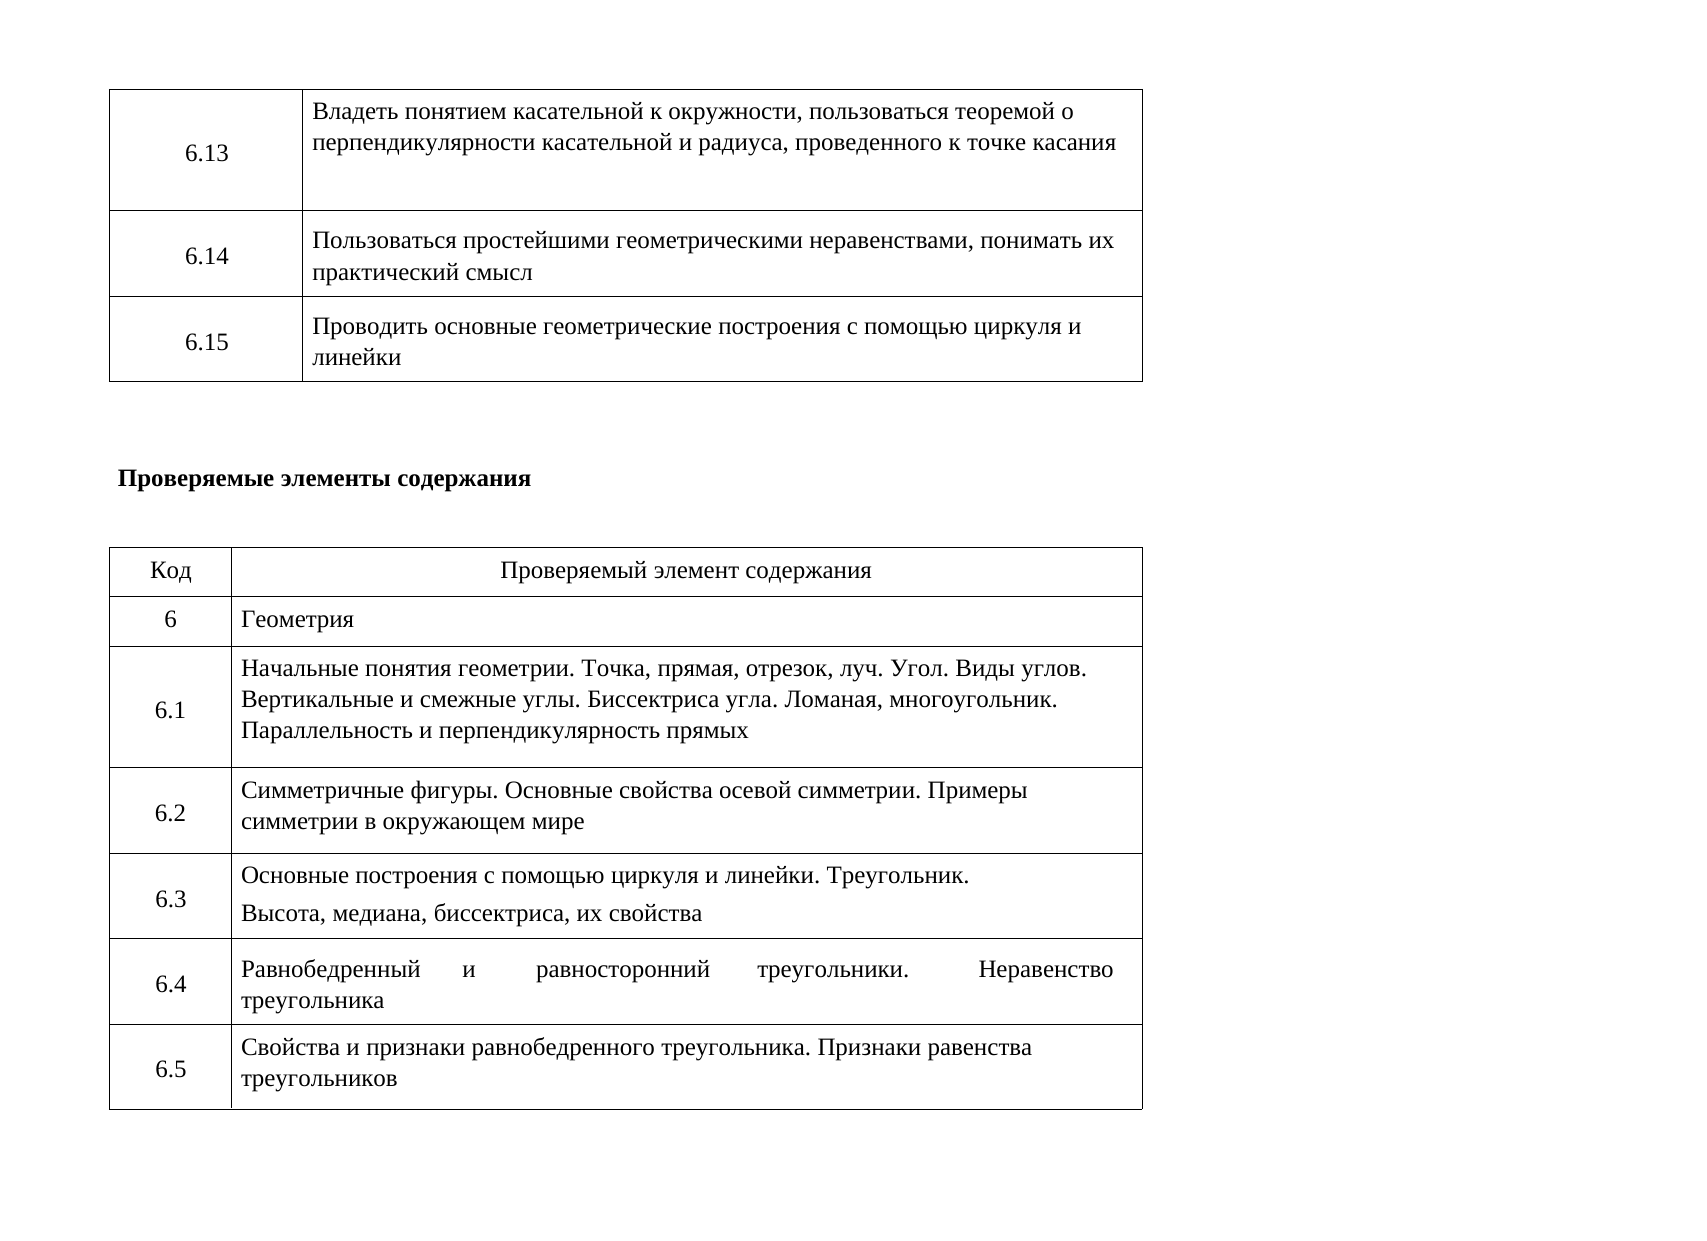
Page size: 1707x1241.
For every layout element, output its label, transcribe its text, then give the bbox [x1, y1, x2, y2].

table_cell Пользоваться простейшими геометрическими неравенствами, понимать их практический смысл [303, 211, 1142, 296]
table_cell 6.4 [110, 939, 231, 1024]
table_header Код [110, 548, 231, 596]
table_cell Основные построения с помощью циркуля и линейки. Треугольник. Высота, медиана, биссектриса, их свойства [232, 854, 1142, 938]
table_cell Равнобедренный и равносторонний треугольники. Неравенство треугольника [232, 939, 1142, 1024]
table_cell 6.5 [110, 1025, 231, 1108]
table_cell 6.15 [110, 297, 302, 381]
table_cell Владеть понятием касательной к окружности, пользоваться теоремой о перпендикулярности касательной и радиуса, проведенного к точке касания [303, 90, 1142, 210]
table_cell 6.2 [110, 768, 231, 853]
table_cell 6.1 [110, 647, 231, 767]
table_cell Проводить основные геометрические построения с помощью циркуля и линейки [303, 297, 1142, 381]
table_header Проверяемый элемент содержания [232, 548, 1142, 596]
table_cell 6 [110, 597, 231, 646]
table_cell Симметричные фигуры. Основные свойства осевой симметрии. Примеры симметрии в окружающем мире [232, 768, 1142, 853]
subtitle Проверяемые элементы содержания [118, 463, 1647, 492]
table_cell Свойства и признаки равнобедренного треугольника. Признаки равенства треугольников [232, 1025, 1142, 1108]
table_cell Начальные понятия геометрии. Точка, прямая, отрезок, луч. Угол. Виды углов. Вертикальные и смежные углы. Биссектриса угла. Ломаная, многоугольник. Параллельность и перпендикулярность прямых [232, 647, 1142, 767]
table_cell Геометрия [232, 597, 1142, 646]
table_cell 6.3 [110, 854, 231, 938]
table_cell 6.14 [110, 211, 302, 296]
table_cell 6.13 [110, 90, 302, 210]
